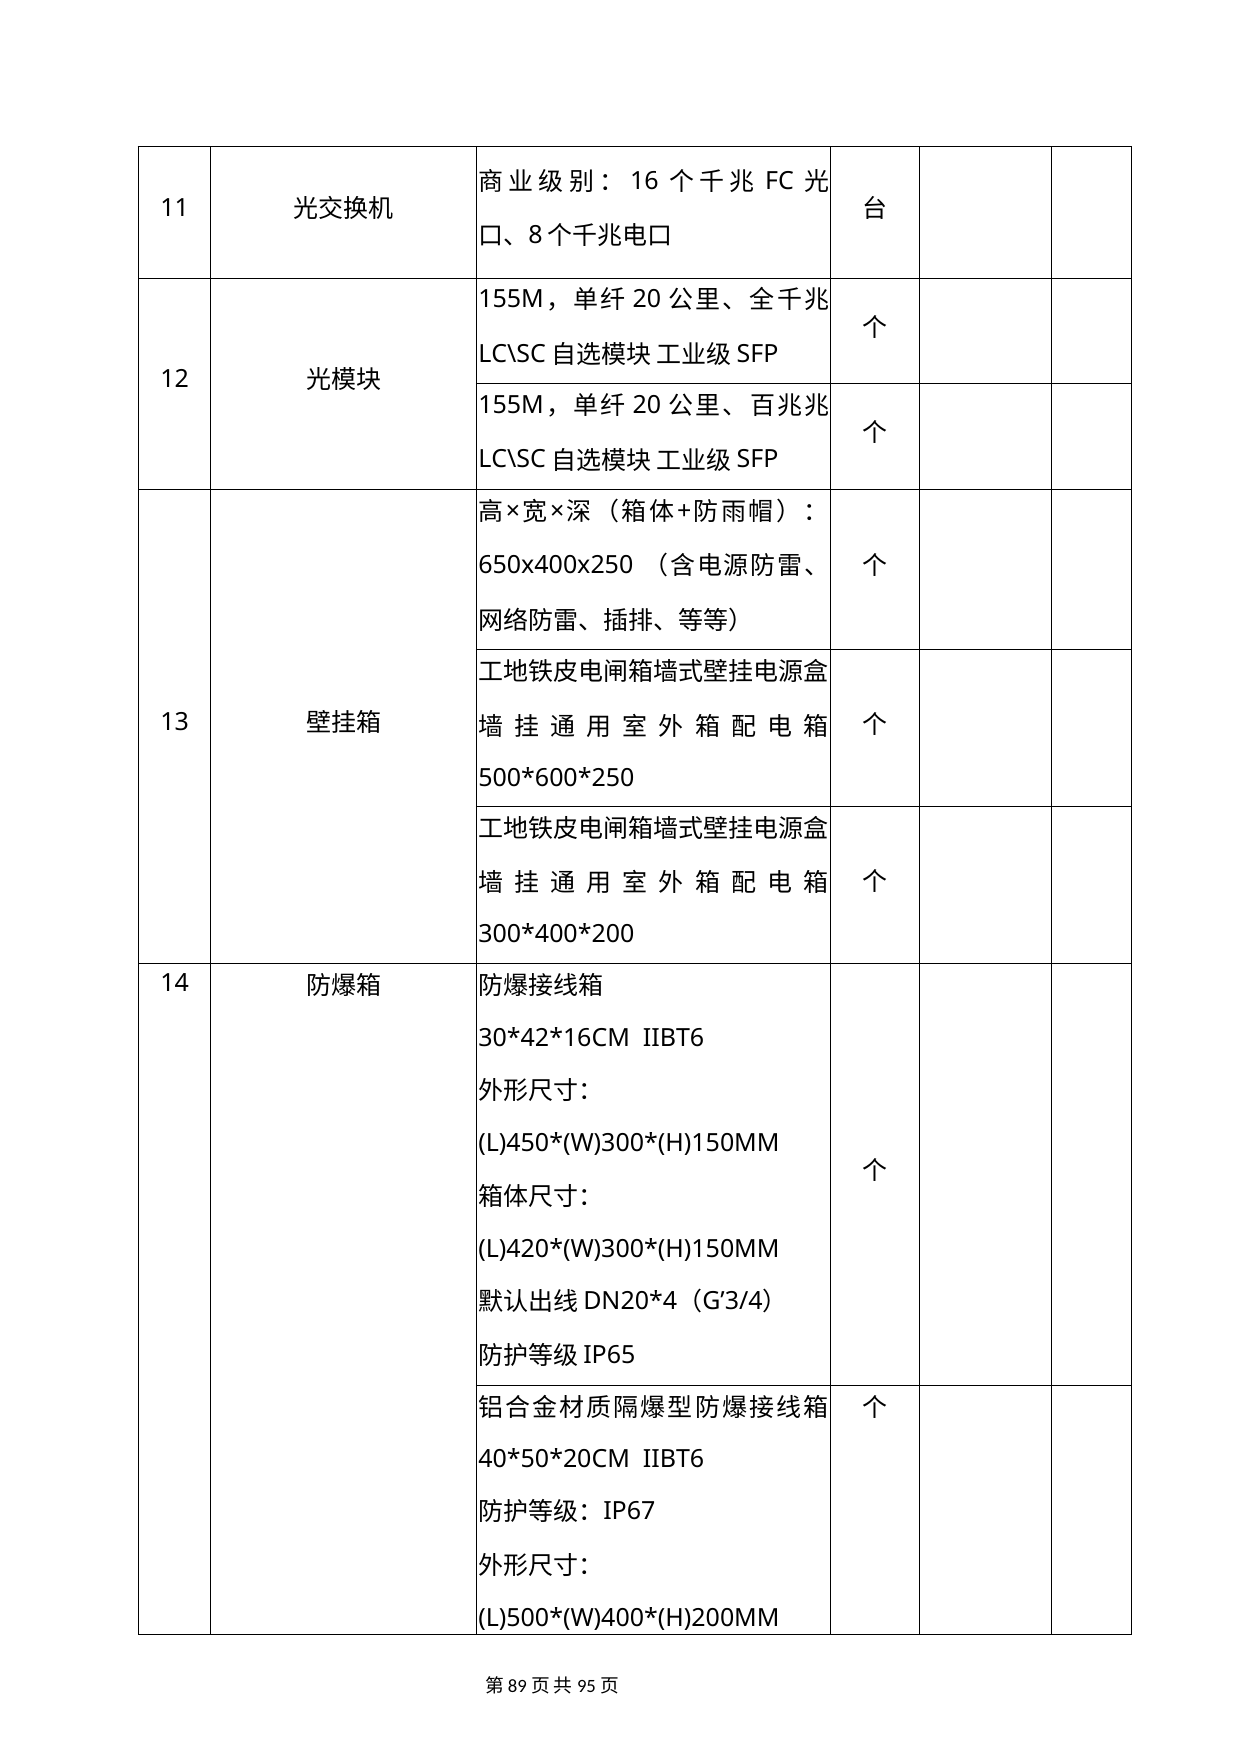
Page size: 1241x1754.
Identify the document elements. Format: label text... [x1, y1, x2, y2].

table_cell 工地铁皮电闸箱墙式壁挂电源盒墙挂通用室外箱配电箱500*600*250 [477, 650, 830, 806]
table_cell 壁挂箱 [211, 490, 476, 962]
table_cell 高×宽×深（箱体+防雨帽）：650x400x250 （含电源防雷、网络防雷、插排、等等） [477, 490, 830, 649]
table_cell [920, 1386, 1051, 1634]
table_cell [1052, 650, 1131, 806]
table_cell 155M，单纤20公里、全千兆LC\SC自选模块 工业级SFP [477, 279, 830, 383]
table_cell 个 [831, 490, 919, 649]
table_cell 个 [831, 1386, 919, 1634]
table_cell 工地铁皮电闸箱墙式壁挂电源盒墙挂通用室外箱配电箱300*400*200 [477, 807, 830, 962]
table_cell [1052, 964, 1131, 1384]
table_cell 光模块 [211, 279, 476, 489]
table_cell 光交换机 [211, 147, 476, 277]
table_cell 台 [831, 147, 919, 277]
table_cell 14 [139, 964, 210, 1634]
table_cell [920, 147, 1051, 277]
table_cell 11 [139, 147, 210, 277]
table_cell 12 [139, 279, 210, 489]
table_cell 个 [831, 650, 919, 806]
table_cell 个 [831, 384, 919, 489]
table_cell 商业级别：16个千兆FC光口、8个千兆电口 [477, 147, 830, 277]
table_cell [920, 279, 1051, 383]
table_cell [920, 964, 1051, 1384]
table_cell [1052, 279, 1131, 383]
table_cell [920, 807, 1051, 962]
table_cell [920, 650, 1051, 806]
table_cell 13 [139, 490, 210, 962]
table_cell [1052, 807, 1131, 962]
table_cell 防爆接线箱 30*42*16CM IIBT6 外形尺寸： (L)450*(W)300*(H)150MM 箱体尺寸： (L)420*(W)300*(H)150MM 默认出线DN20*4（G’3/4） 防护等级IP65 [477, 964, 830, 1384]
table_cell 个 [831, 279, 919, 383]
table_cell [1052, 1386, 1131, 1634]
table_cell 防爆箱 [211, 964, 476, 1634]
table_cell 个 [831, 964, 919, 1384]
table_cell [477, 1386, 830, 1634]
table_cell [1052, 147, 1131, 277]
table_cell [920, 384, 1051, 489]
table_cell 155M，单纤20公里、百兆兆LC\SC自选模块 工业级SFP [477, 384, 830, 489]
table_cell [920, 490, 1051, 649]
table_cell [1052, 384, 1131, 489]
table_cell [1052, 490, 1131, 649]
table_cell 个 [831, 807, 919, 962]
